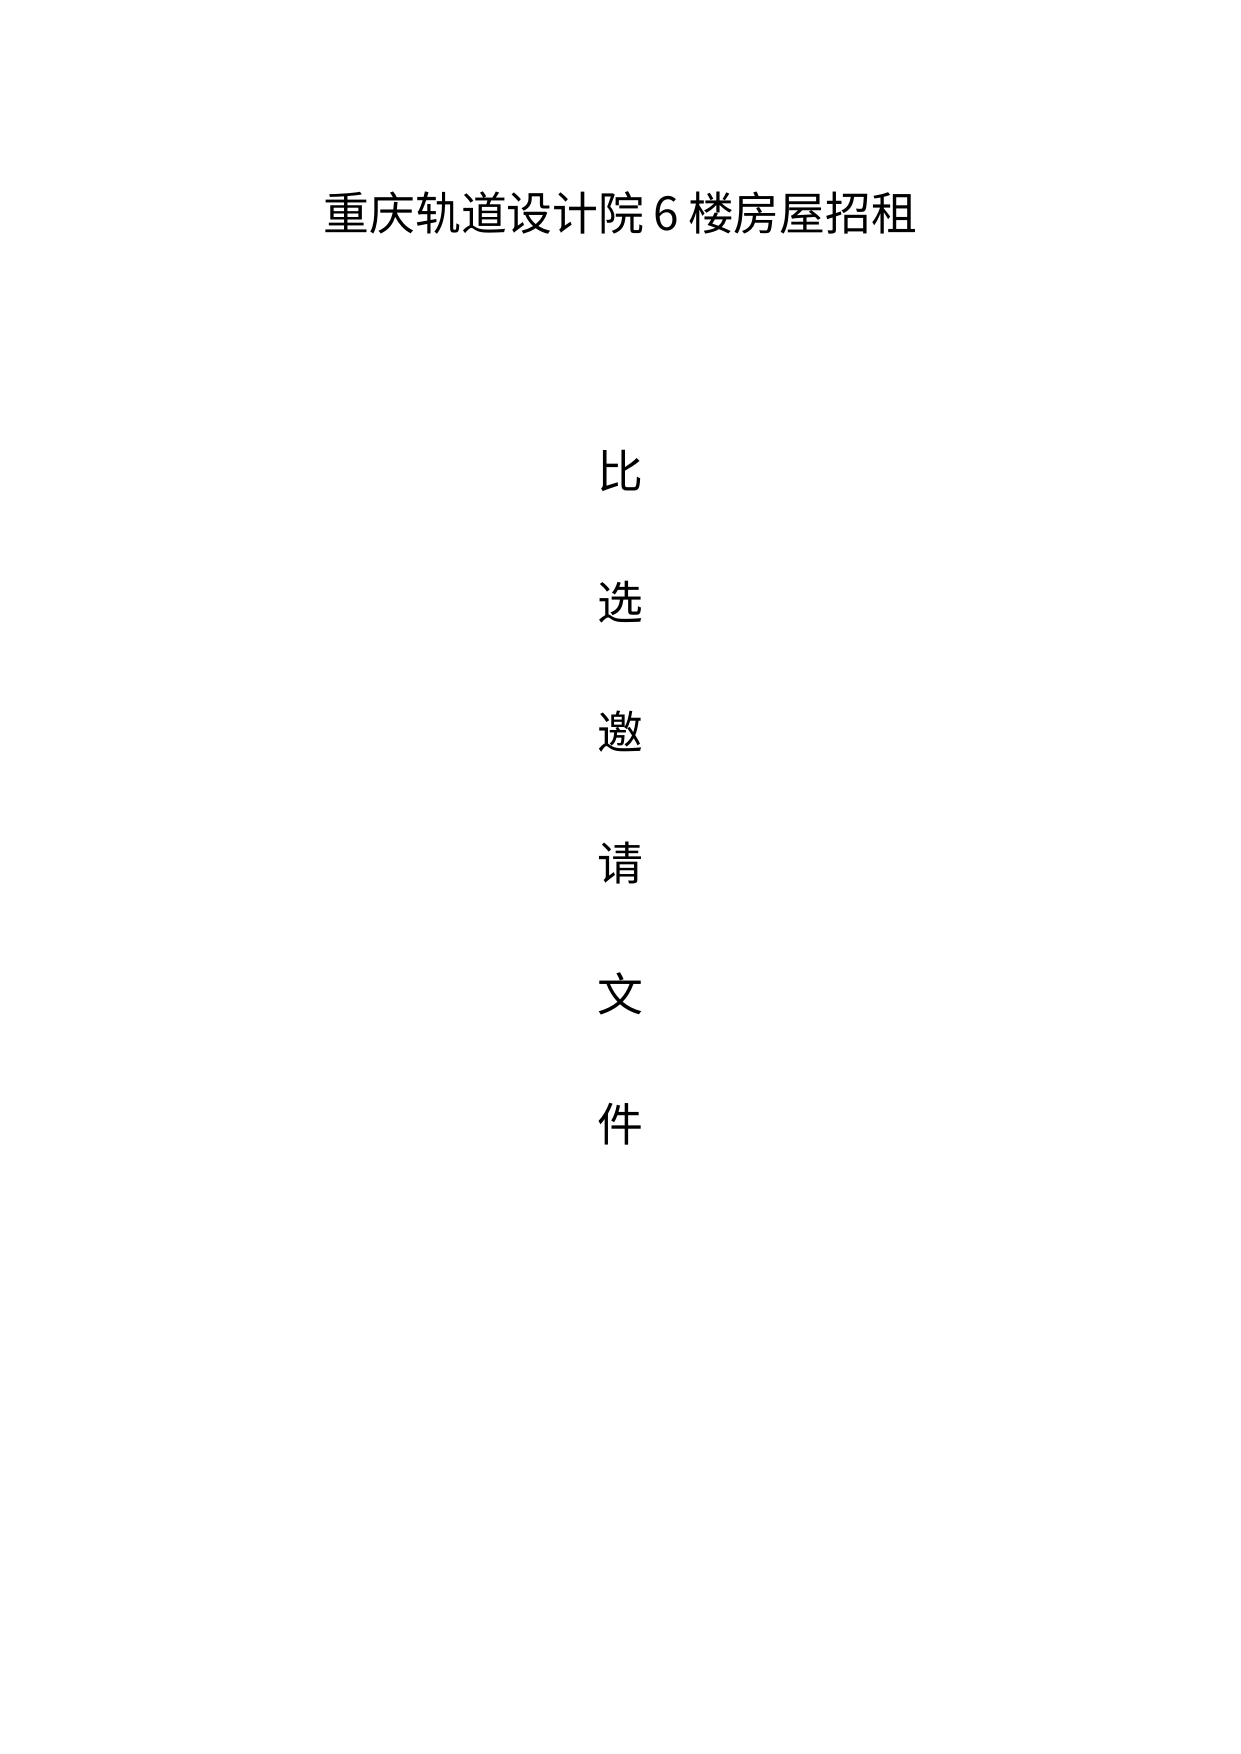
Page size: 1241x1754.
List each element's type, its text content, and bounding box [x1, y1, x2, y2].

text 比 [187, 420, 1053, 517]
text 选 [187, 551, 1053, 648]
text 请 [187, 812, 1053, 909]
text 重庆轨道设计院6楼房屋招租 [187, 162, 1053, 259]
text 文 [187, 942, 1053, 1040]
text 邀 [187, 681, 1053, 779]
text 件 [187, 1073, 1053, 1171]
